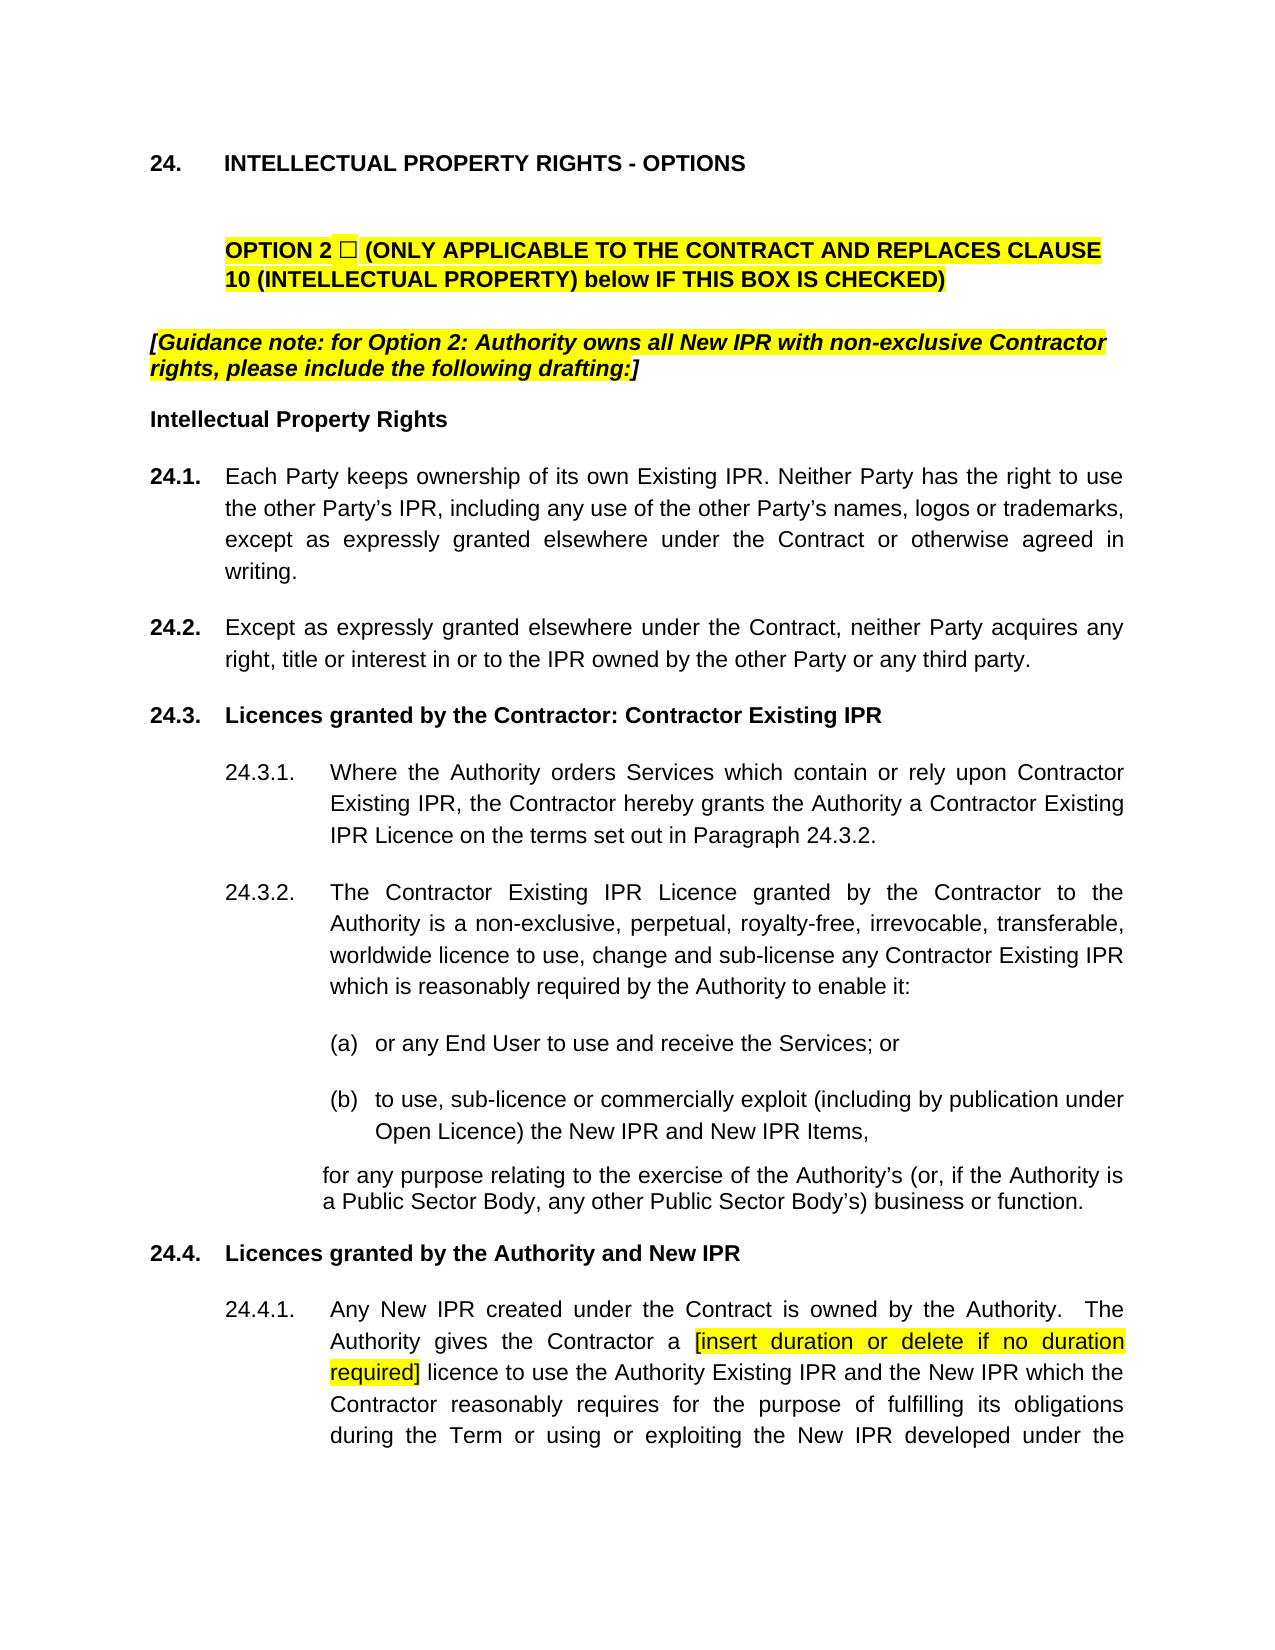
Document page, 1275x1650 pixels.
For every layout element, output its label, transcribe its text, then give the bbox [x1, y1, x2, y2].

text Licences granted by the Authority and New IPR [150, 1240, 1125, 1266]
text Where the Authority orders Services which contain or rely upon Contractor Existing IPR, the Contractor hereby grants the Authority a Contractor Existing IPR Licence on the terms set out in Paragraph 24.3.2. [225, 759, 1125, 848]
text Licences granted by the Contractor: Contractor Existing IPR [150, 702, 1125, 729]
text The Contractor Existing IPR Licence granted by the Contractor to the Authority is a non-exclusive, perpetual, royalty-free, irrevocable, transferable, worldwide licence to use, change and sub-license any Contractor Existing IPR which is reasonably required by the Authority to enable it: [225, 878, 1125, 999]
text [225, 1296, 1125, 1449]
text to use, sub-licence or commercially exploit (including by publication under Open Licence) the New IPR and New IPR Items, [330, 1086, 1125, 1144]
text for any purpose relating to the exercise of the Authority’s (or, if the Authority is a Public Sector Body, any other Public Sector Body’s) business or function. [322, 1162, 1125, 1215]
text Except as expressly granted elsewhere under the Contract, neither Party acquires any right, title or interest in or to the IPR owned by the other Party or any third party. [150, 614, 1125, 672]
list Intellectual Property Rights [150, 406, 1125, 433]
text or any End User to use and receive the Services; or [330, 1030, 1125, 1056]
text Each Party keeps ownership of its own Existing IPR. Neither Party has the right to use the other Party’s IPR, including any use of the other Party’s names, logos or trademarks, except as expressly granted elsewhere under the Contract or otherwise agreed in writing. [150, 463, 1125, 584]
text Intellectual Property Rights - Options [150, 150, 1125, 176]
text OPTION 2 ☐ (ONLY APPLICABLE TO THE CONTRACT AND REPLACES CLAUSE 10 (INTELLECTUAL PROPERTY) BELOW IF THIS BOX IS CHECKED) [358, 234, 1125, 292]
text [Guidance note: for Option 2: Authority owns all New IPR with non-exclusive Contractor rights, please include the following drafting:] [631, 329, 1125, 381]
